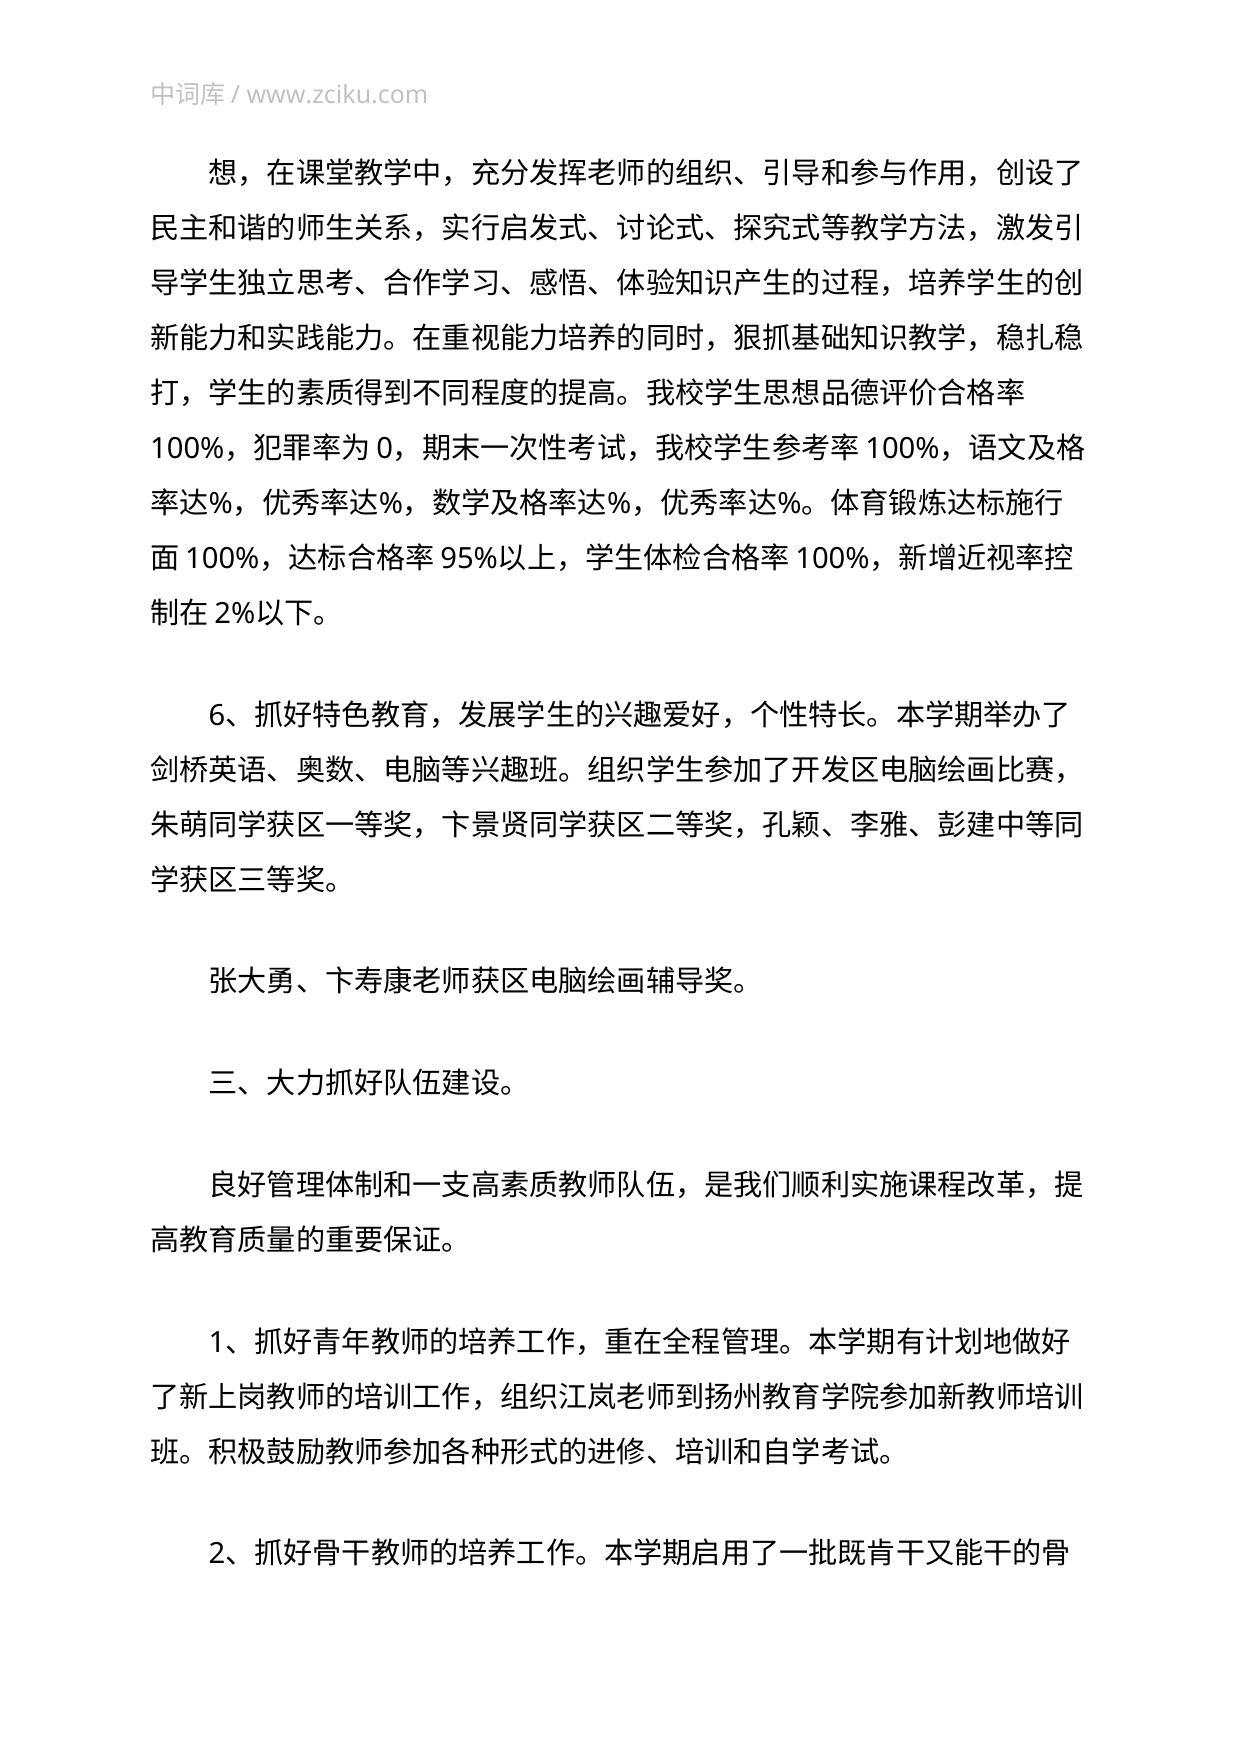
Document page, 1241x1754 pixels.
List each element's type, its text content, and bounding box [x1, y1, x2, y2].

text 想，在课堂教学中，充分发挥老师的组织、引导和参与作用，创设了民主和谐的师生关系，实行启发式、讨论式、探究式等教学方法，激发引导学生独立思考、合作学习、感悟、体验知识产生的过程，培养学生的创新能力和实践能力。在重视能力培养的同时，狠抓基础知识教学，稳扎稳打，学生的素质得到不同程度的提高。我校学生思想品德评价合格率100%，犯罪率为0，期末一次性考试，我校学生参考率100%，语文及格率达%，优秀率达%，数学及格率达%，优秀率达%。体育锻炼达标施行面100%，达标合格率95%以上，学生体检合格率100%，新增近视率控制在2%以下。 [150, 150, 1090, 632]
text 三、大力抓好队伍建设。 [150, 1060, 1090, 1102]
text 1、抓好青年教师的培养工作，重在全程管理。本学期有计划地做好了新上岗教师的培训工作，组织江岚老师到扬州教育学院参加新教师培训班。积极鼓励教师参加各种形式的进修、培训和自学考试。 [150, 1318, 1090, 1470]
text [150, 1530, 1090, 1572]
text 6、抓好特色教育，发展学生的兴趣爱好，个性特长。本学期举办了剑桥英语、奥数、电脑等兴趣班。组织学生参加了开发区电脑绘画比赛，朱萌同学获区一等奖，卞景贤同学获区二等奖，孔颖、李雅、彭建中等同学获区三等奖。 [150, 691, 1090, 898]
text 张大勇、卞寿康老师获区电脑绘画辅导奖。 [150, 958, 1090, 1000]
text 良好管理体制和一支高素质教师队伍，是我们顺利实施课程改革，提高教育质量的重要保证。 [150, 1162, 1090, 1259]
